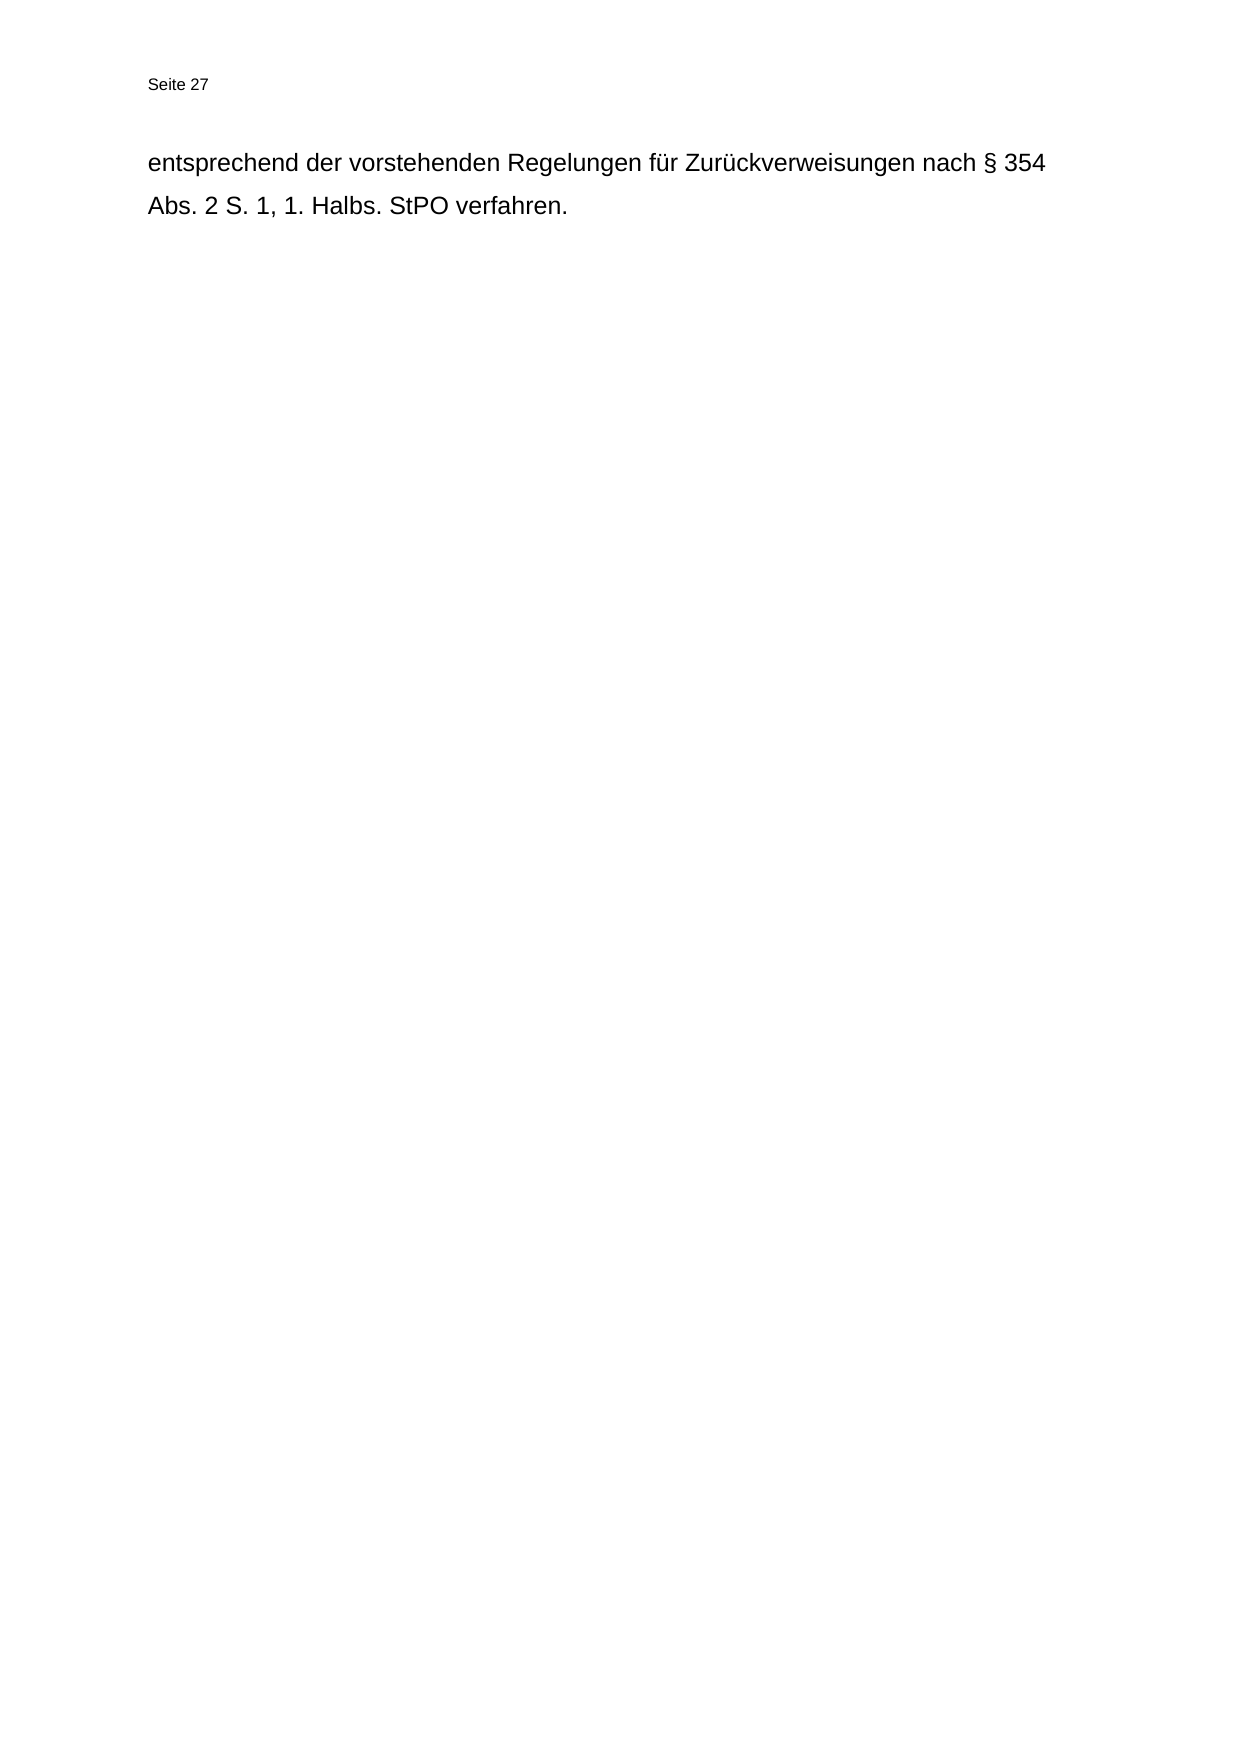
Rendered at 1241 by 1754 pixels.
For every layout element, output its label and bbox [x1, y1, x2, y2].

text [148, 148, 1093, 219]
